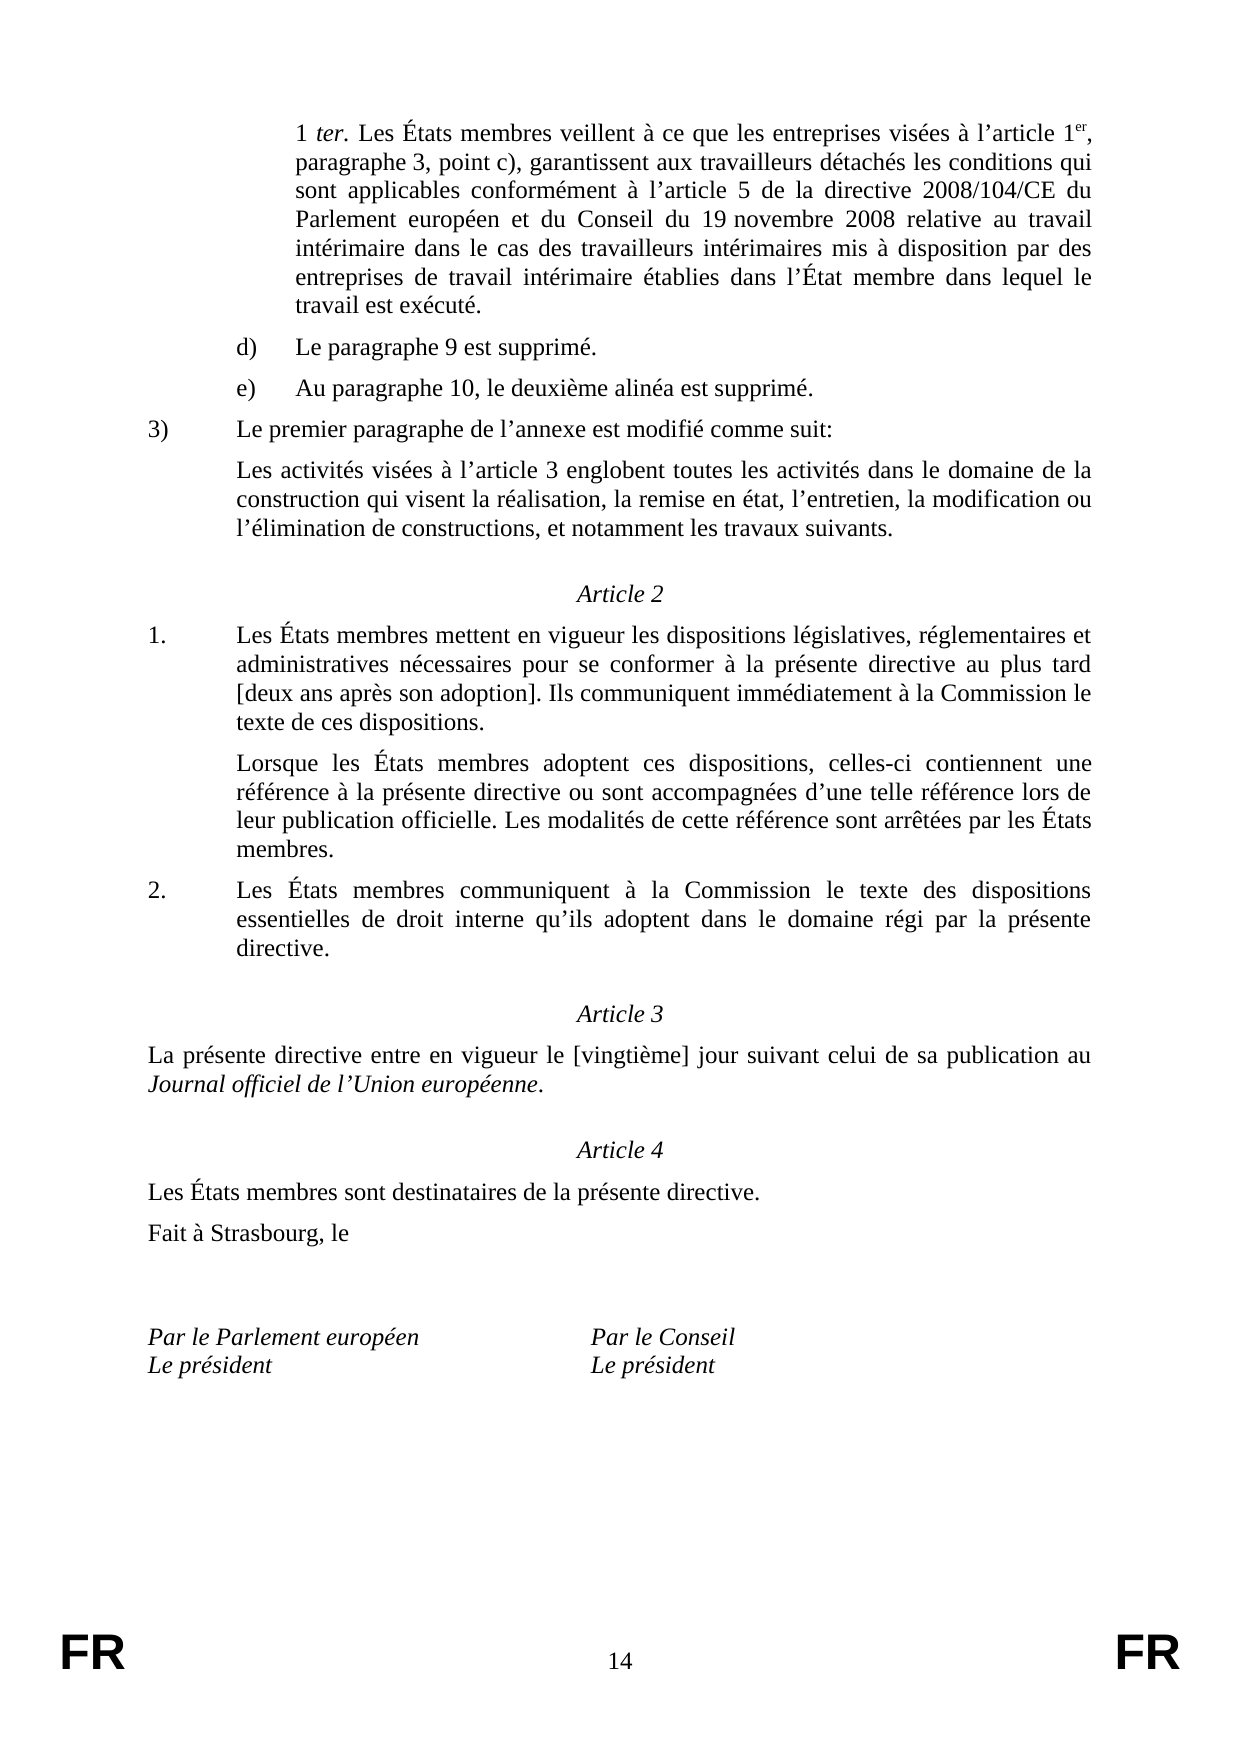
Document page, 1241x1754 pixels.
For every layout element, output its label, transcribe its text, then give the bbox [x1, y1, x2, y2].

text La présente directive entre en vigueur le [vingtième] jour suivant celui de sa publication au Journal officiel de l’Union européenne. [148, 1041, 1093, 1098]
text Le président Le président [148, 1351, 1093, 1379]
text Fait à Strasbourg, le [148, 1218, 1093, 1247]
text 1 ter. Les États membres veillent à ce que les entreprises visées à l’article 1er, paragraphe 3, point c), garantissent aux travailleurs détachés les conditions qui sont applicables conformément à l’article 5 de la directive 2008/104/CE du Parlement européen et du Conseil du 19 novembre 2008 relative au travail intérimaire dans le cas des travailleurs intérimaires mis à disposition par des entreprises de travail intérimaire établies dans l’État membre dans lequel le travail est exécuté. [295, 118, 1093, 319]
text Article 2 [148, 579, 1093, 608]
text Les États membres sont destinataires de la présente directive. [148, 1177, 1093, 1206]
text Lorsque les États membres adoptent ces dispositions, celles-ci contiennent une référence à la présente directive ou sont accompagnées d’une telle référence lors de leur publication officielle. Les modalités de cette référence sont arrêtées par les États membres. [236, 748, 1093, 863]
text 3) Le premier paragraphe de l’annexe est modifié comme suit: [148, 414, 1093, 443]
text Article 4 [148, 1136, 1093, 1164]
text 2. Les États membres communiquent à la Commission le texte des dispositions essentielles de droit interne qu’ils adoptent dans le domaine régi par la présente directive. [148, 876, 1093, 962]
text Article 3 [148, 999, 1093, 1028]
text Par le Parlement européen Par le Conseil [148, 1322, 1093, 1351]
text e) Au paragraphe 10, le deuxième alinéa est supprimé. [236, 373, 1093, 402]
text 1. Les États membres mettent en vigueur les dispositions législatives, réglementaires et administratives nécessaires pour se conformer à la présente directive au plus tard [deux ans après son adoption]. Ils communiquent immédiatement à la Commission le texte de ces dispositions. [148, 621, 1093, 736]
text d) Le paragraphe 9 est supprimé. [236, 332, 1093, 361]
text Les activités visées à l’article 3 englobent toutes les activités dans le domaine de la construction qui visent la réalisation, la remise en état, l’entretien, la modification ou l’élimination de constructions, et notamment les travaux suivants. [236, 456, 1093, 542]
